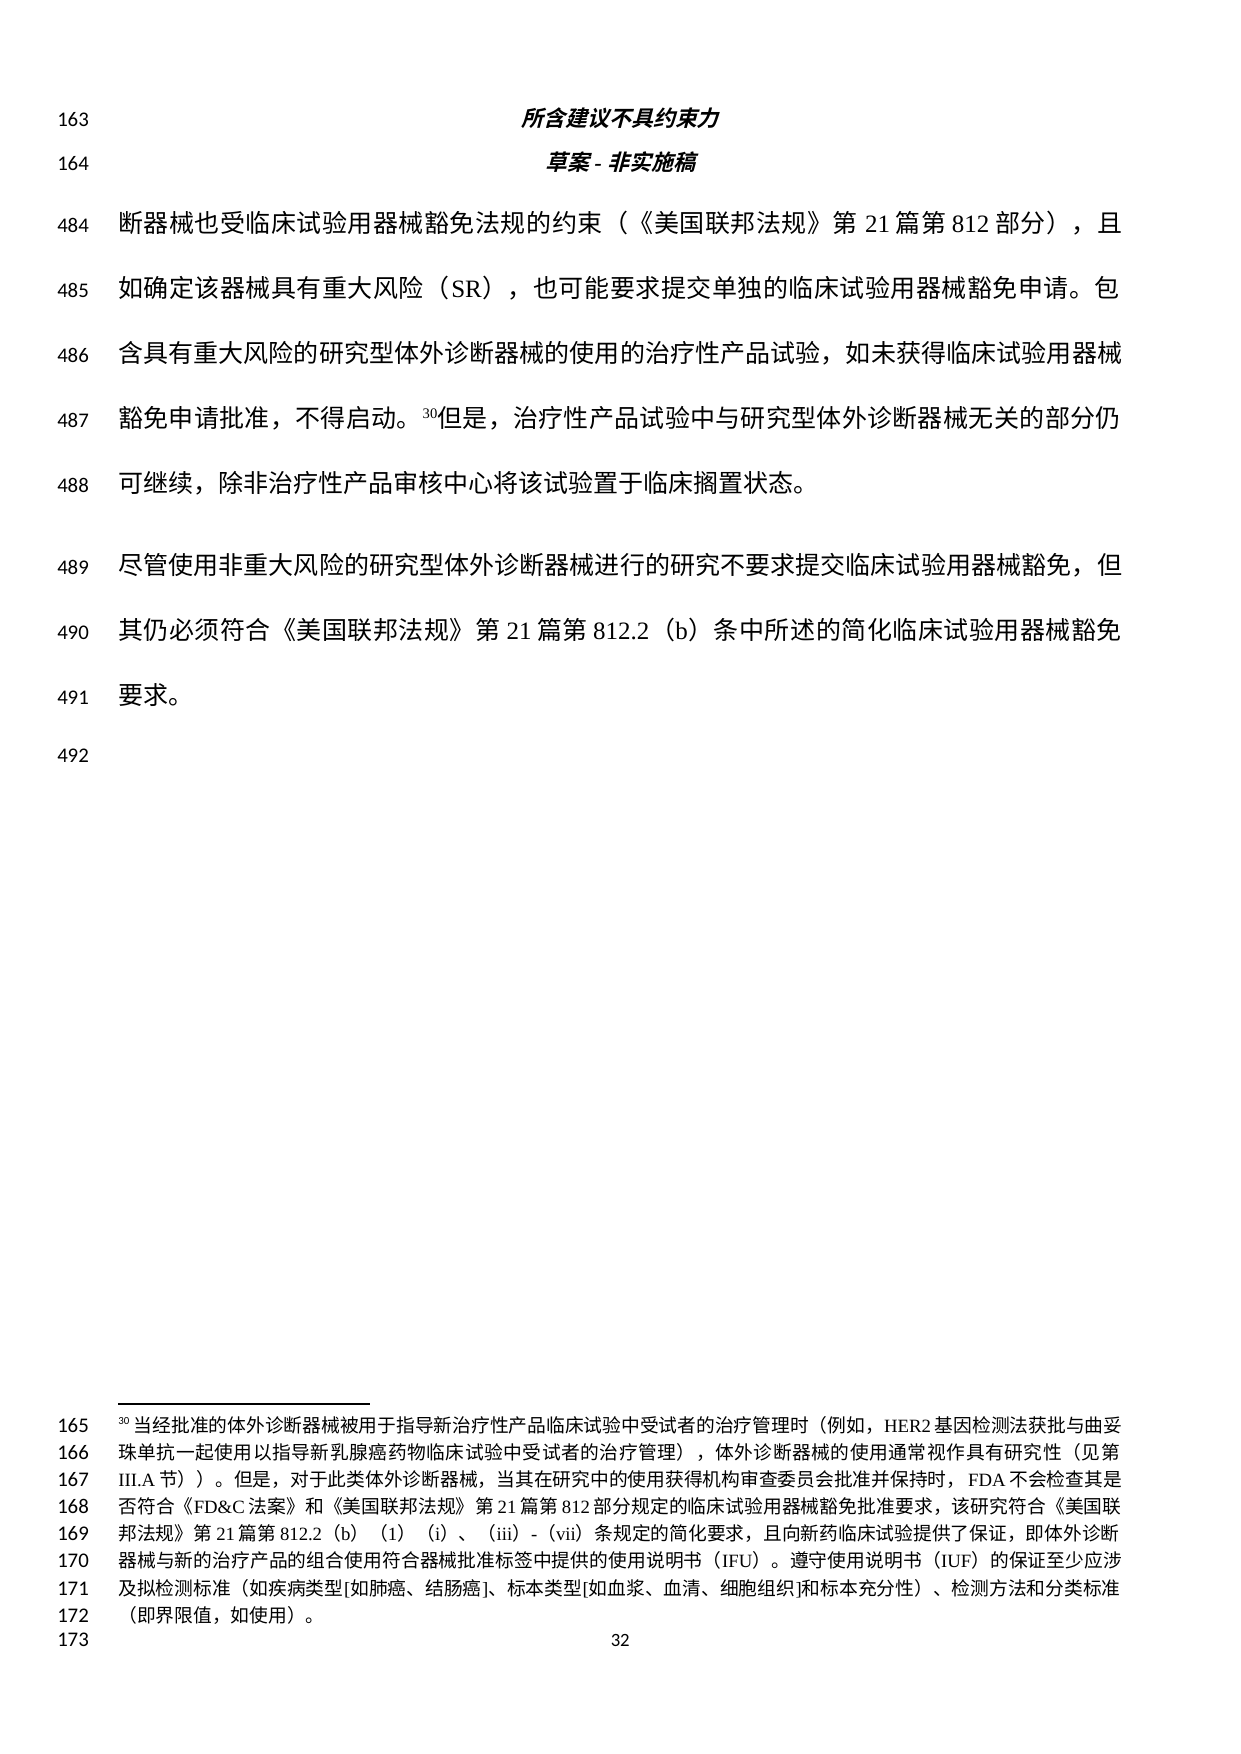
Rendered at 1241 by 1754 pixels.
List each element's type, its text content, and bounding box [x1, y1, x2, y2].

text 尽管使用非重大风险的研究型体外诊断器械进行的研究不要求提交临床试验用器械豁免，但其仍必须符合《美国联邦法规》第21篇第812.2（b）条中所述的简化临床试验用器械豁免要求。 [118, 531, 1122, 726]
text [118, 189, 1122, 514]
